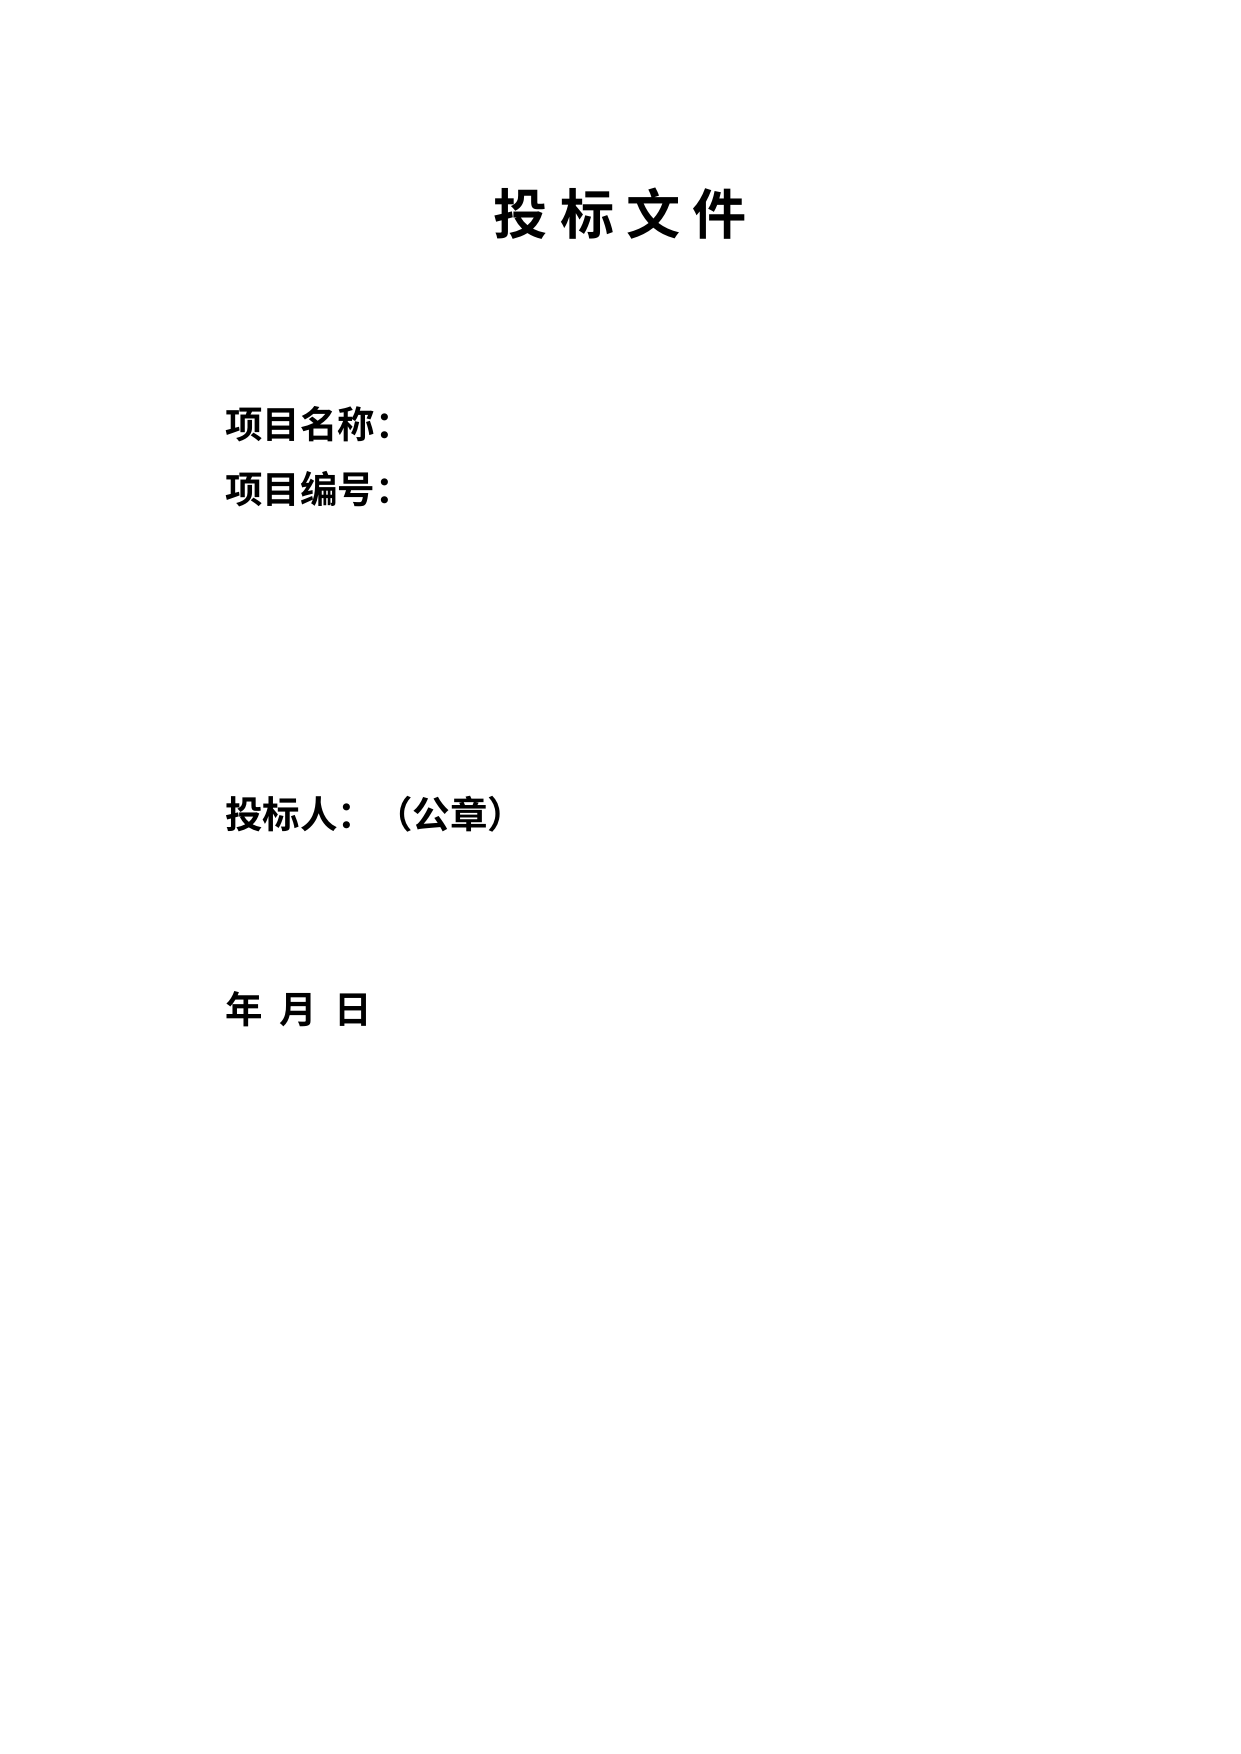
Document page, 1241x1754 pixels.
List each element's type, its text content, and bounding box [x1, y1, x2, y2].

text 项目名称： [187, 389, 1053, 454]
text 项目编号： [187, 454, 1053, 519]
text 年 月 日 [187, 974, 1053, 1039]
text 投 标 文 件 [187, 162, 1053, 259]
text 投标人：（公章） [187, 779, 1053, 844]
